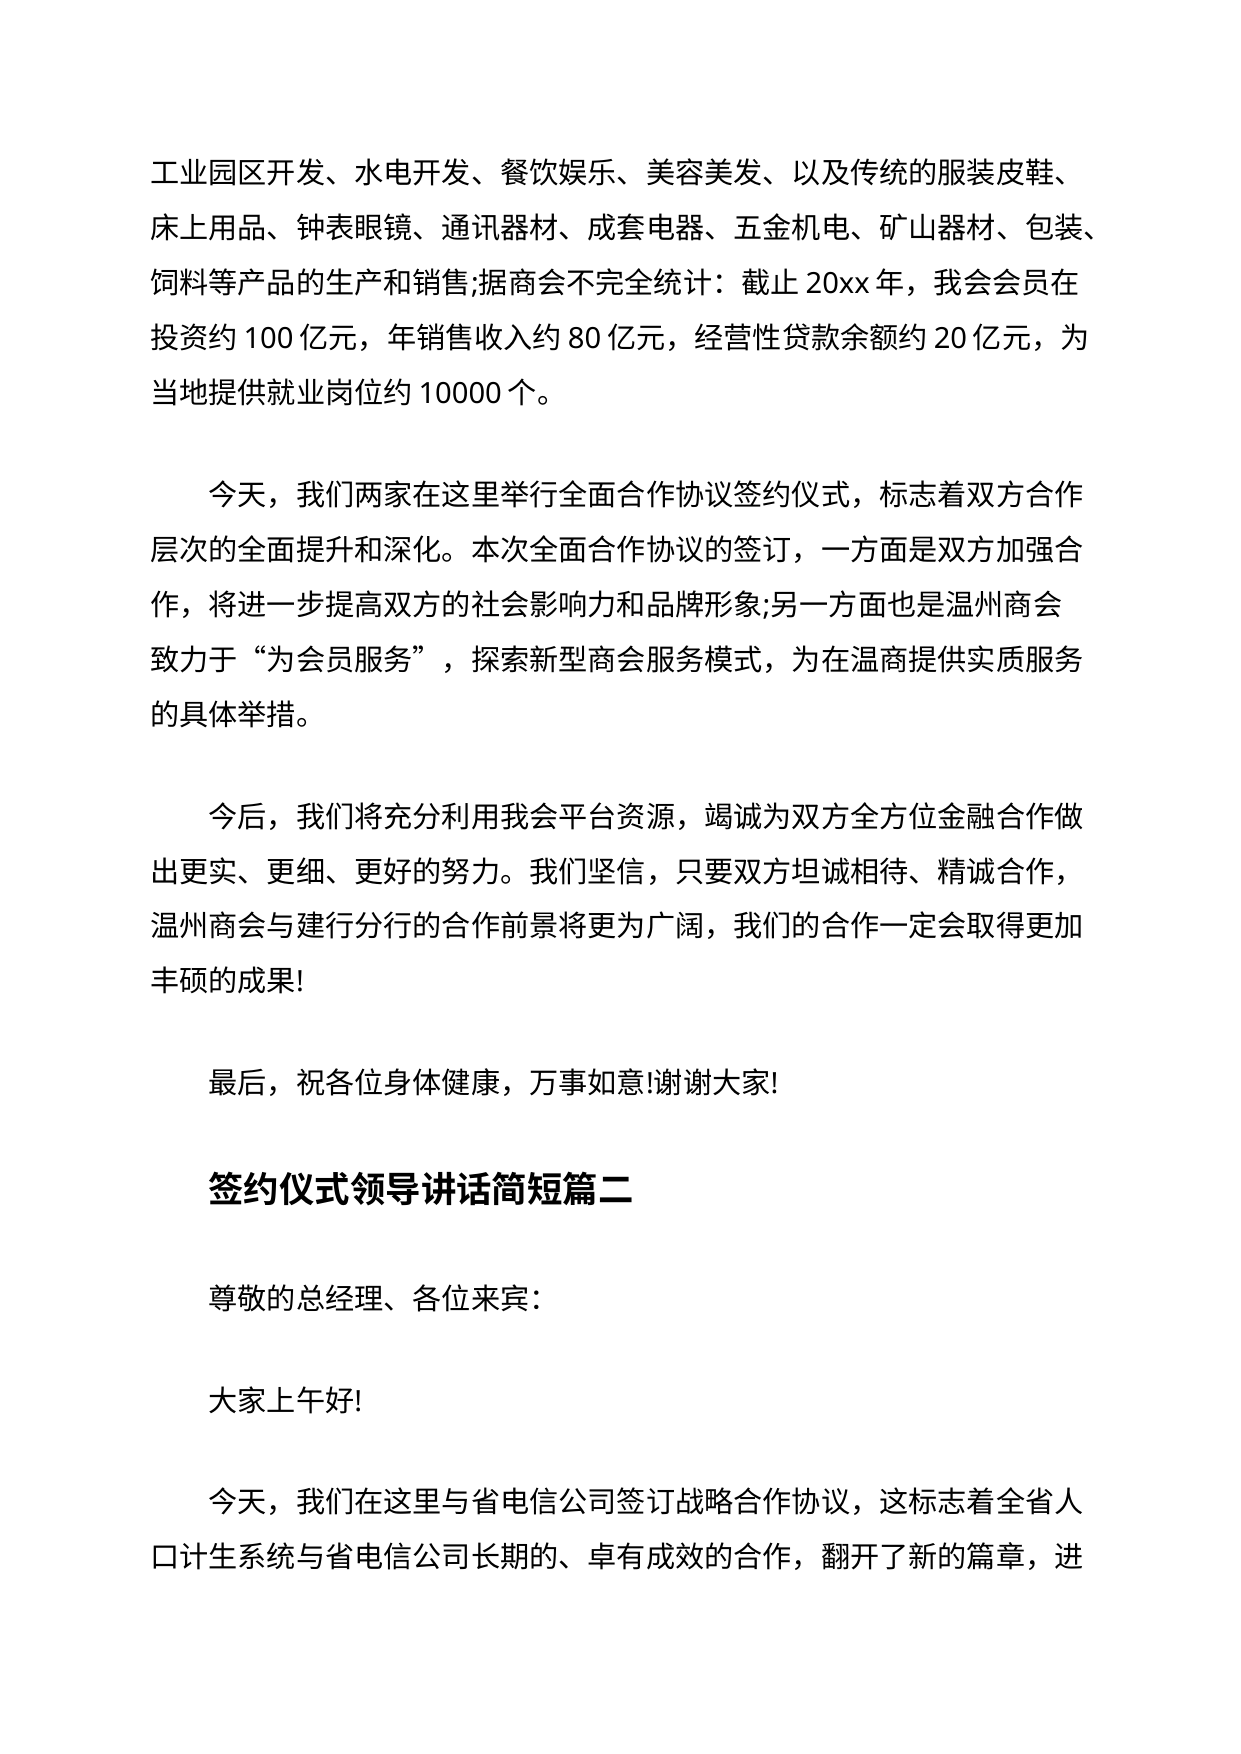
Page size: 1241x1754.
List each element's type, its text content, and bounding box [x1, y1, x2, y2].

text 今天，我们两家在这里举行全面合作协议签约仪式，标志着双方合作层次的全面提升和深化。本次全面合作协议的签订，一方面是双方加强合作，将进一步提高双方的社会影响力和品牌形象;另一方面也是温州商会致力于“为会员服务”，探索新型商会服务模式，为在温商提供实质服务的具体举措。 [150, 472, 1090, 734]
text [150, 1479, 1090, 1576]
text 签约仪式领导讲话简短篇二 [150, 1162, 1090, 1213]
text 今后，我们将充分利用我会平台资源，竭诚为双方全方位金融合作做出更实、更细、更好的努力。我们坚信，只要双方坦诚相待、精诚合作，温州商会与建行分行的合作前景将更为广阔，我们的合作一定会取得更加丰硕的成果! [150, 793, 1090, 1000]
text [150, 150, 1090, 412]
text 大家上午好! [150, 1377, 1090, 1419]
text 最后，祝各位身体健康，万事如意!谢谢大家! [150, 1060, 1090, 1102]
text 尊敬的总经理、各位来宾： [150, 1275, 1090, 1318]
